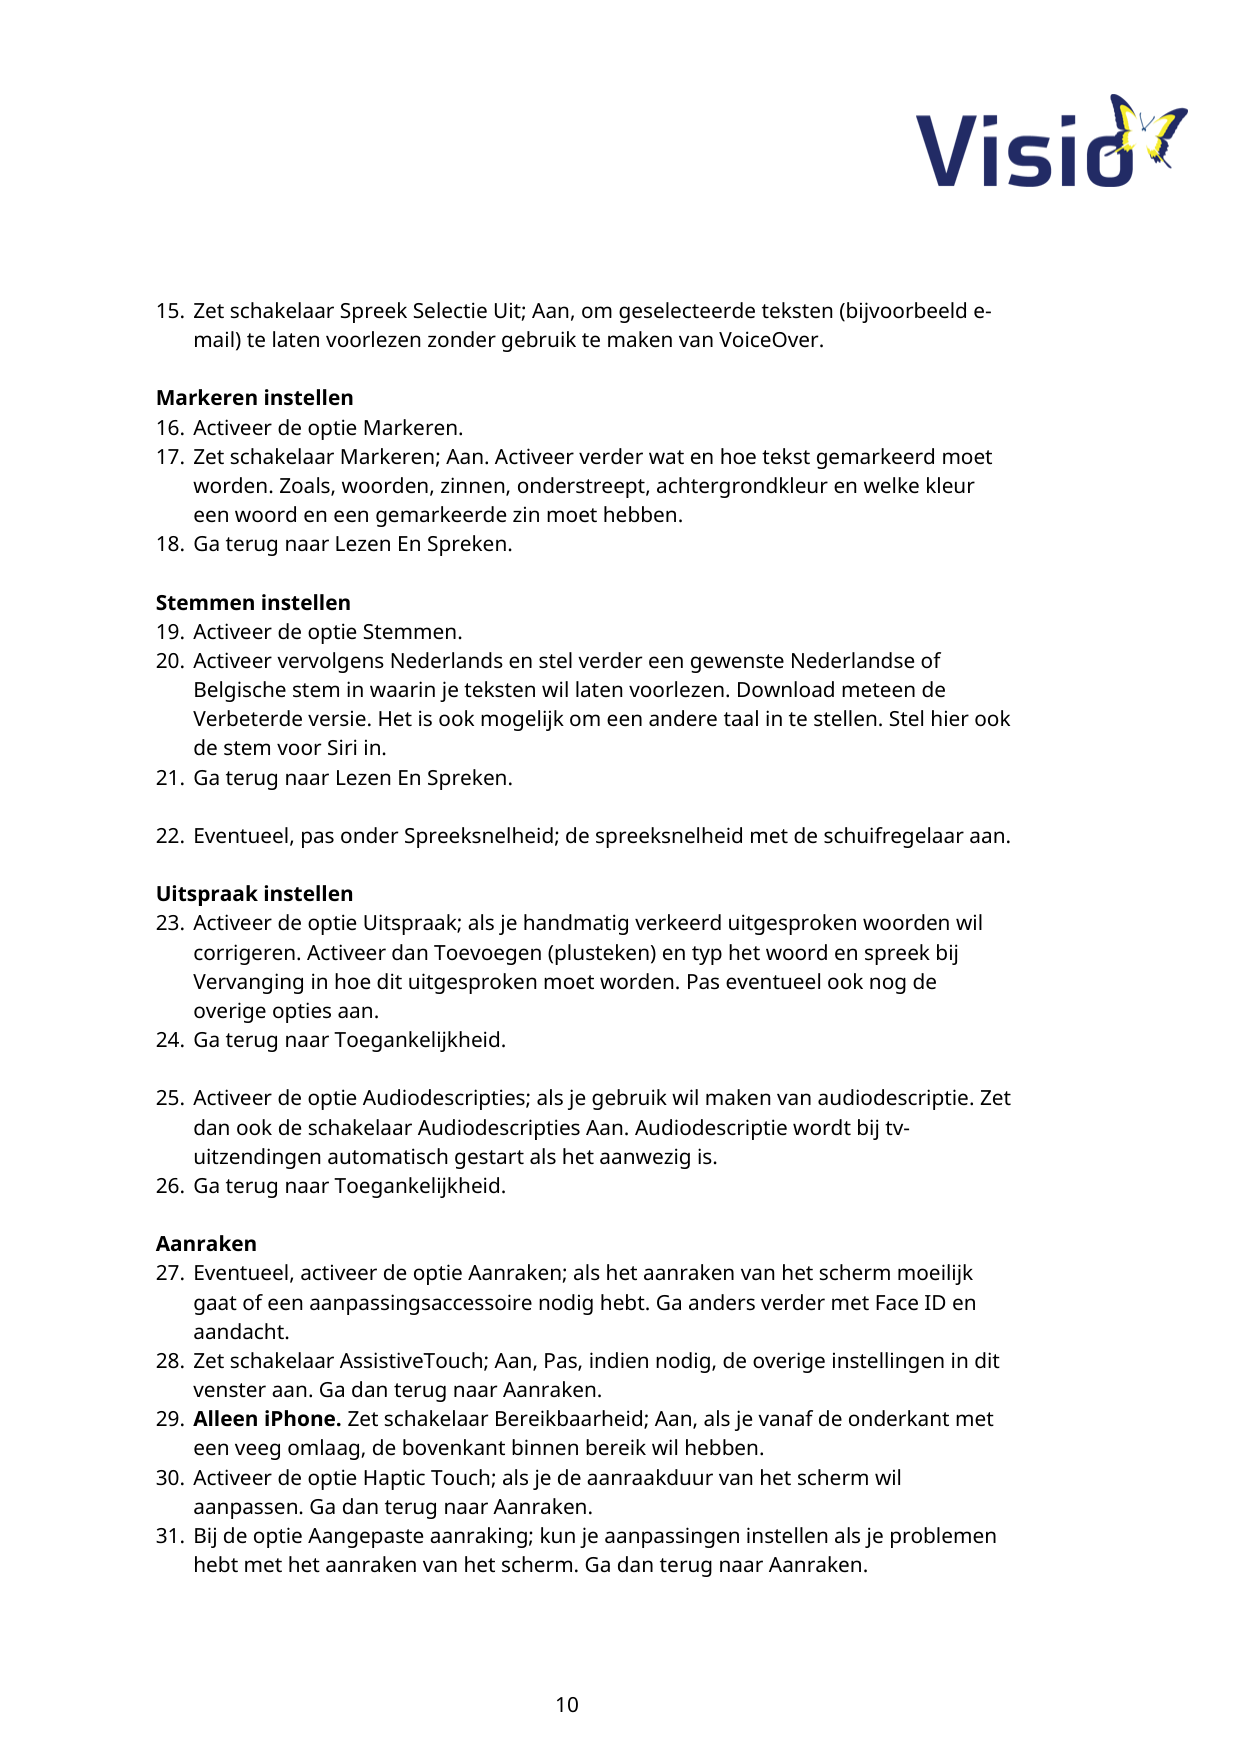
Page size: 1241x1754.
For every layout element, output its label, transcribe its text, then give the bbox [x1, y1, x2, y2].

list Activeer de optie Markeren. [156, 412, 1016, 441]
list Zet schakelaar AssistiveTouch; Aan, Pas, indien nodig, de overige instellingen in dit venster aan. Ga dan terug naar Aanraken. [156, 1345, 1016, 1404]
list Activeer de optie Haptic Touch; als je de aanraakduur van het scherm wil aanpassen. Ga dan terug naar Aanraken. [156, 1462, 1016, 1520]
list Activeer de optie Stemmen. [156, 616, 1016, 645]
list Activeer vervolgens Nederlands en stel verder een gewenste Nederlandse of Belgische stem in waarin je teksten wil laten voorlezen. Download meteen de Verbeterde versie. Het is ook mogelijk om een andere taal in te stellen. Stel hier ook de stem voor Siri in. [156, 645, 1016, 762]
subtitle Stemmen instellen [156, 587, 1016, 616]
list Ga terug naar Toegankelijkheid. [156, 1170, 1016, 1199]
subtitle Aanraken [156, 1229, 1016, 1258]
list Zet schakelaar Markeren; Aan. Activeer verder wat en hoe tekst gemarkeerd moet worden. Zoals, woorden, zinnen, onderstreept, achtergrondkleur en welke kleur een woord en een gemarkeerde zin moet hebben. [156, 441, 1016, 529]
list Zet schakelaar Spreek Selectie Uit; Aan, om geselecteerde teksten (bijvoorbeeld e-mail) te laten voorlezen zonder gebruik te maken van VoiceOver. [156, 295, 1016, 354]
subtitle Markeren instellen [156, 383, 1016, 412]
list Bij de optie Aangepaste aanraking; kun je aanpassingen instellen als je problemen hebt met het aanraken van het scherm. Ga dan terug naar Aanraken. [156, 1520, 1016, 1579]
subtitle Uitspraak instellen [156, 879, 1016, 908]
list Activeer de optie Uitspraak; als je handmatig verkeerd uitgesproken woorden wil corrigeren. Activeer dan Toevoegen (plusteken) en typ het woord en spreek bij Vervanging in hoe dit uitgesproken moet worden. Pas eventueel ook nog de overige opties aan. [156, 908, 1016, 1024]
list Ga terug naar Lezen En Spreken. [156, 762, 1016, 791]
list Alleen iPhone. Zet schakelaar Bereikbaarheid; Aan, als je vanaf de onderkant met een veeg omlaag, de bovenkant binnen bereik wil hebben. [156, 1404, 1016, 1462]
list Eventueel, pas onder Spreeksnelheid; de spreeksnelheid met de schuifregelaar aan. [156, 820, 1016, 849]
list Ga terug naar Lezen En Spreken. [156, 529, 1016, 558]
picture [904, 89, 1199, 190]
list Eventueel, activeer de optie Aanraken; als het aanraken van het scherm moeilijk gaat of een aanpassingsaccessoire nodig hebt. Ga anders verder met Face ID en aandacht. [156, 1258, 1016, 1345]
list Ga terug naar Toegankelijkheid. [156, 1024, 1016, 1054]
list Activeer de optie Audiodescripties; als je gebruik wil maken van audiodescriptie. Zet dan ook de schakelaar Audiodescripties Aan. Audiodescriptie wordt bij tv-uitzendingen automatisch gestart als het aanwezig is. [156, 1083, 1016, 1170]
